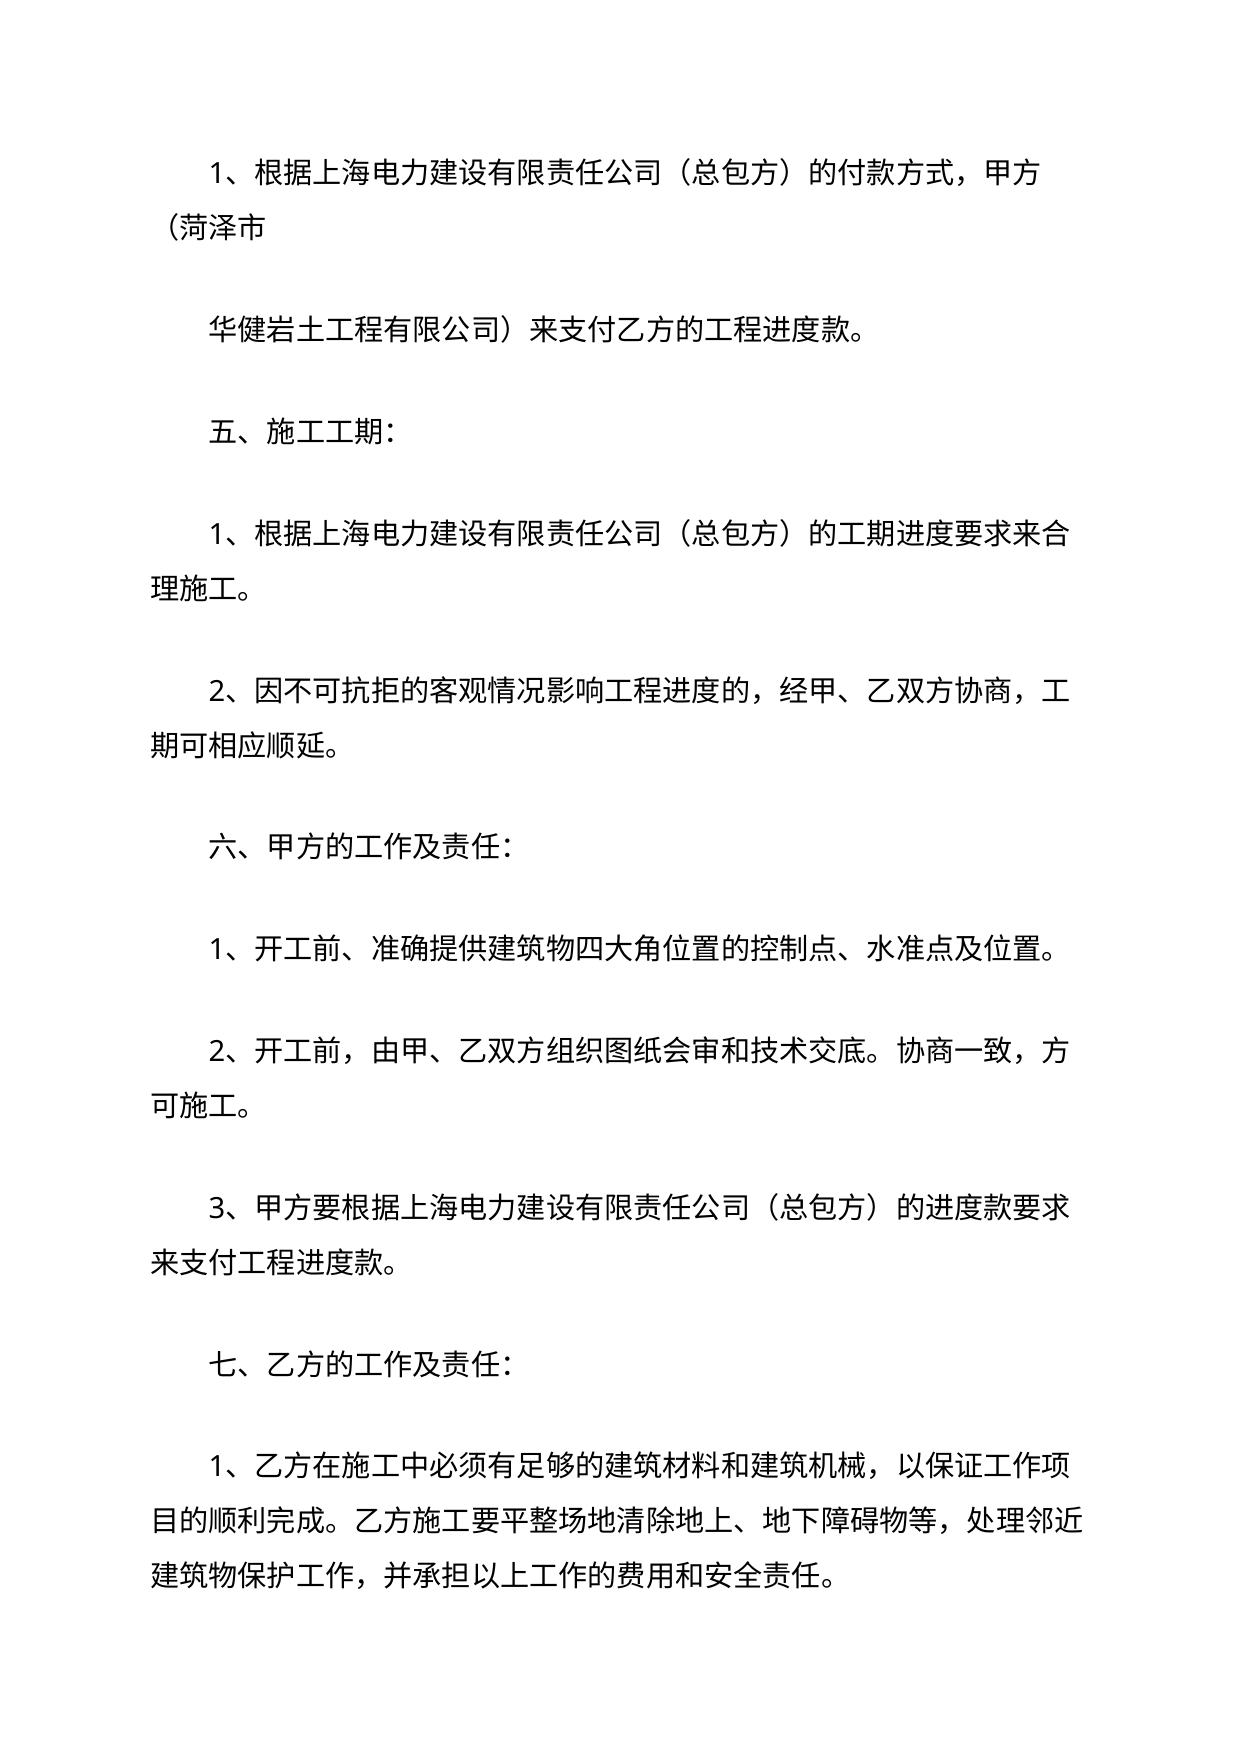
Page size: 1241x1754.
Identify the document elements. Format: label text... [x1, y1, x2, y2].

text 1、开工前、准确提供建筑物四大角位置的控制点、水准点及位置。 [150, 926, 1090, 968]
text 2、开工前，由甲、乙双方组织图纸会审和技术交底。协商一致，方可施工。 [150, 1028, 1090, 1125]
text 六、甲方的工作及责任： [150, 824, 1090, 866]
text 3、甲方要根据上海电力建设有限责任公司（总包方）的进度款要求来支付工程进度款。 [150, 1184, 1090, 1282]
text 华健岩土工程有限公司）来支付乙方的工程进度款。 [150, 307, 1090, 349]
text 2、因不可抗拒的客观情况影响工程进度的，经甲、乙双方协商，工期可相应顺延。 [150, 667, 1090, 764]
text 五、施工工期： [150, 408, 1090, 451]
text 1、乙方在施工中必须有足够的建筑材料和建筑机械，以保证工作项目的顺利完成。乙方施工要平整场地清除地上、地下障碍物等，处理邻近建筑物保护工作，并承担以上工作的费用和安全责任。 [150, 1443, 1090, 1595]
text 七、乙方的工作及责任： [150, 1341, 1090, 1383]
text 1、根据上海电力建设有限责任公司（总包方）的付款方式，甲方（菏泽市 [150, 150, 1090, 247]
text 1、根据上海电力建设有限责任公司（总包方）的工期进度要求来合理施工。 [150, 510, 1090, 608]
